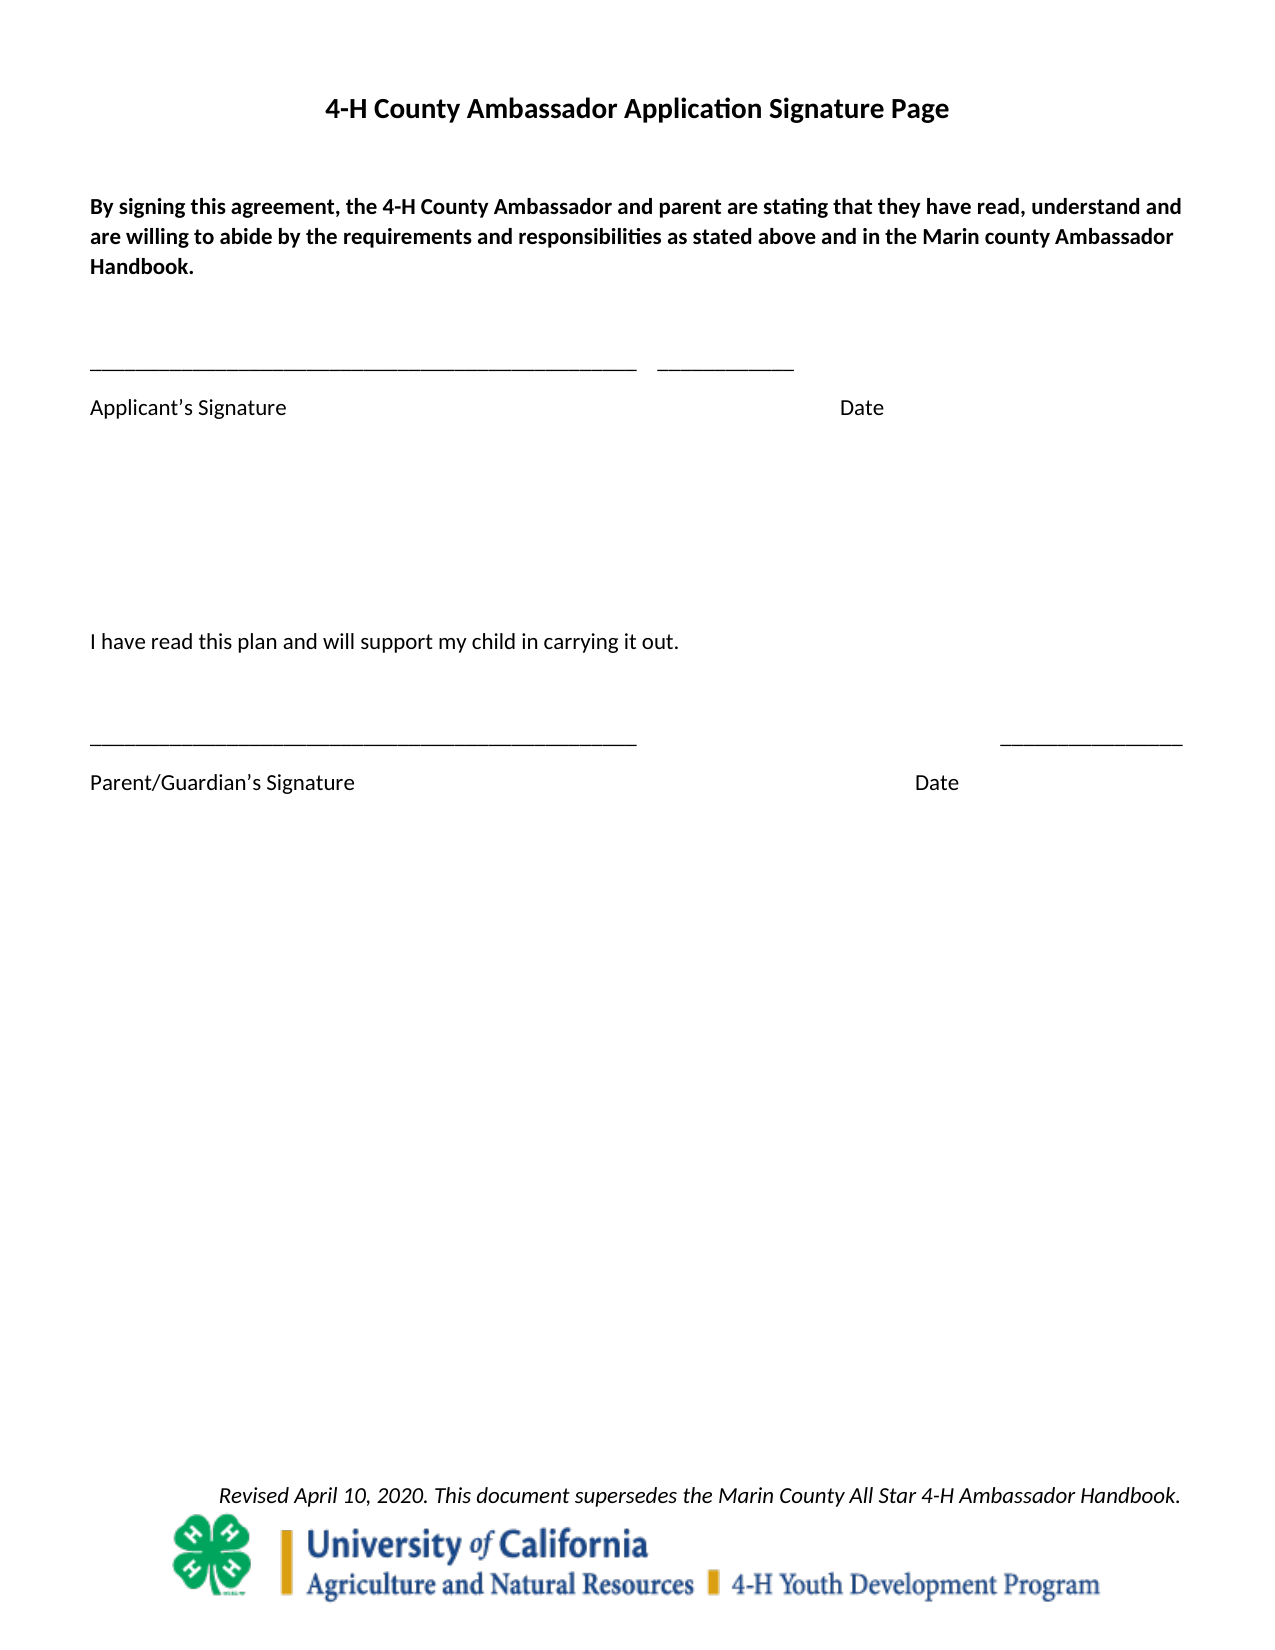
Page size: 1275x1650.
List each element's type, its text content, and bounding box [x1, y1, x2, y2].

text I have read this plan and will support my child in carrying it out. [90, 627, 1185, 655]
picture [168, 1499, 1106, 1616]
text ________________________________________________ ________________ [90, 721, 1185, 749]
text 4-H County Ambassador Application Signature Page [90, 90, 1185, 126]
text Applicant’s Signature Date [90, 393, 1185, 421]
text By signing this agreement, the 4-H County Ambassador and parent are stating that they have read, understand and are willing to abide by the requirements and responsibilities as stated above and in the Marin county Ambassador Handbook. [90, 192, 1185, 280]
text ________________________________________________ ____________ [90, 346, 1185, 374]
text Parent/Guardian’s Signature Date [90, 768, 1185, 796]
